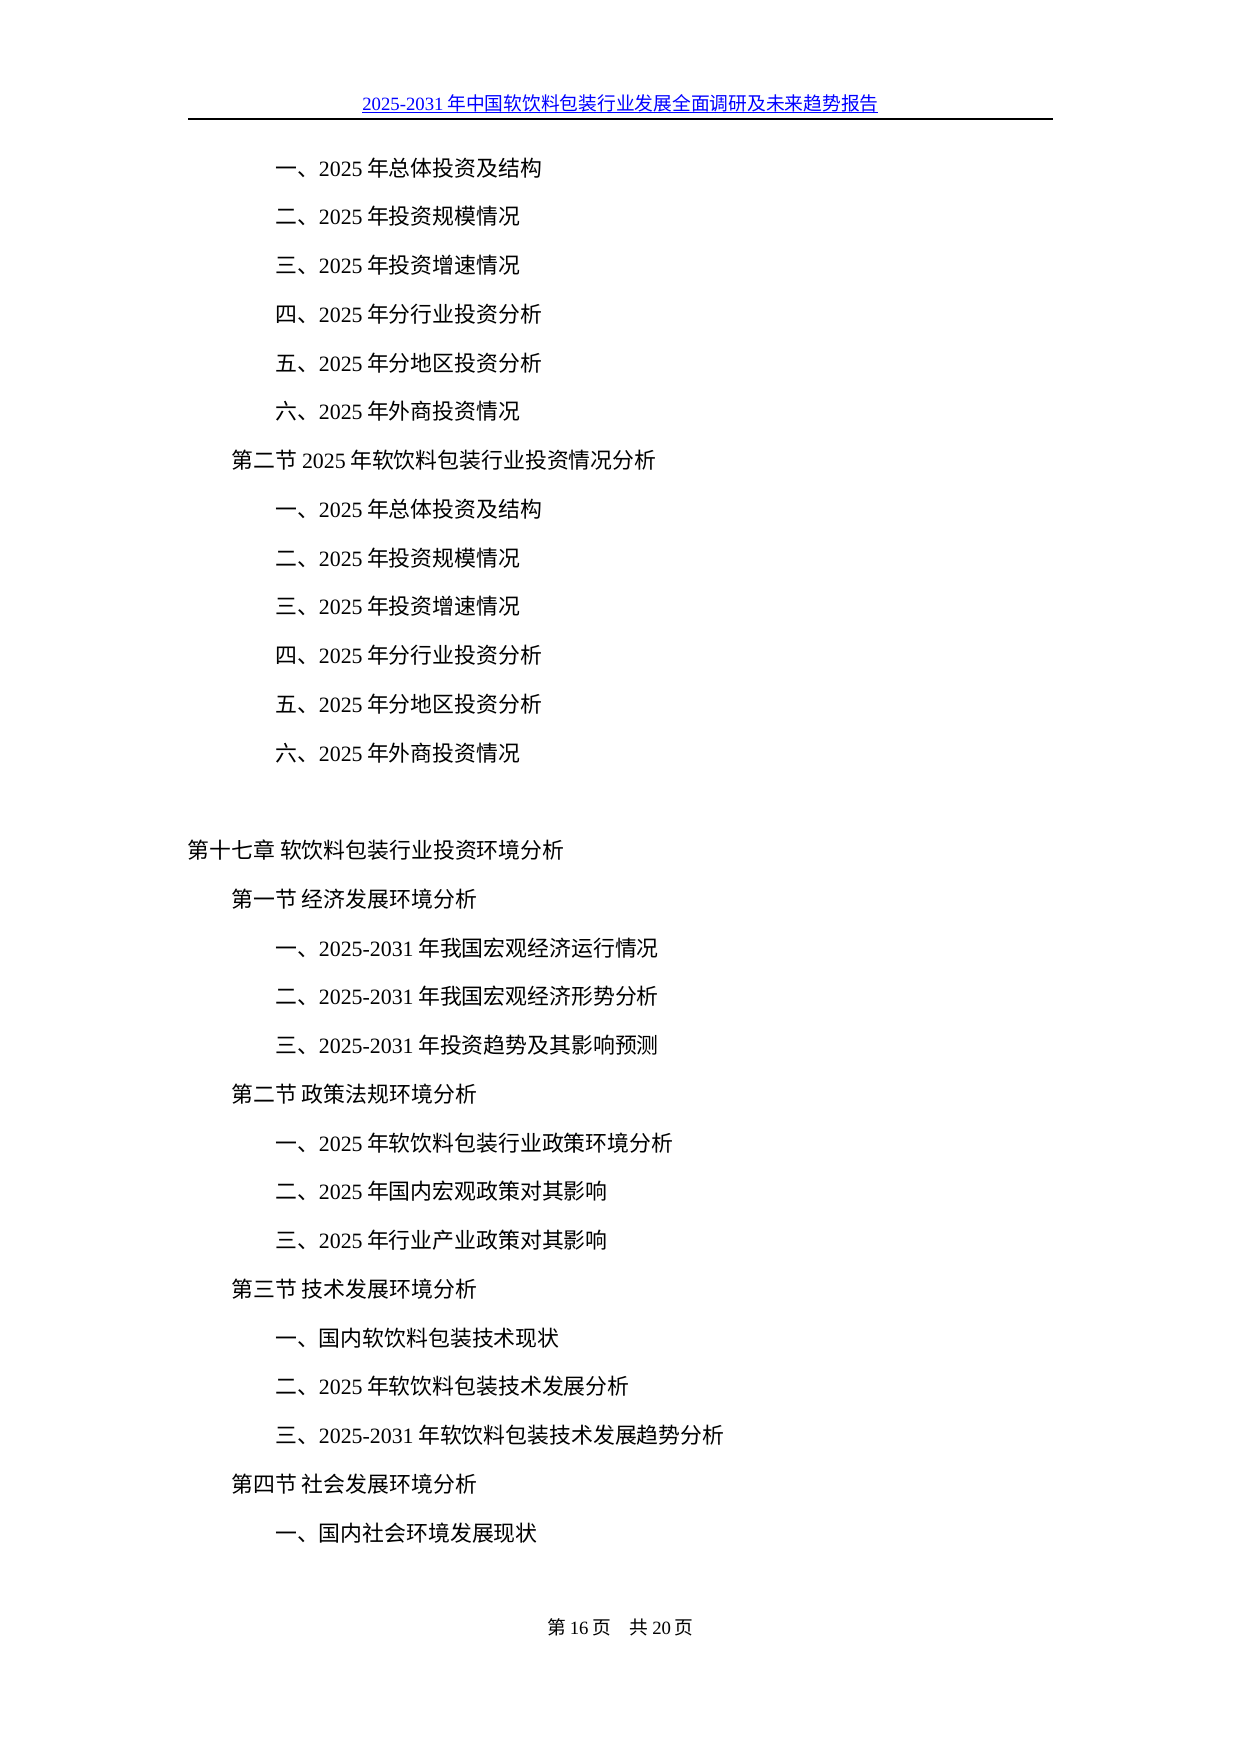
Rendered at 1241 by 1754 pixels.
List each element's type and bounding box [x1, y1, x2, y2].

text [187, 150, 1053, 1548]
